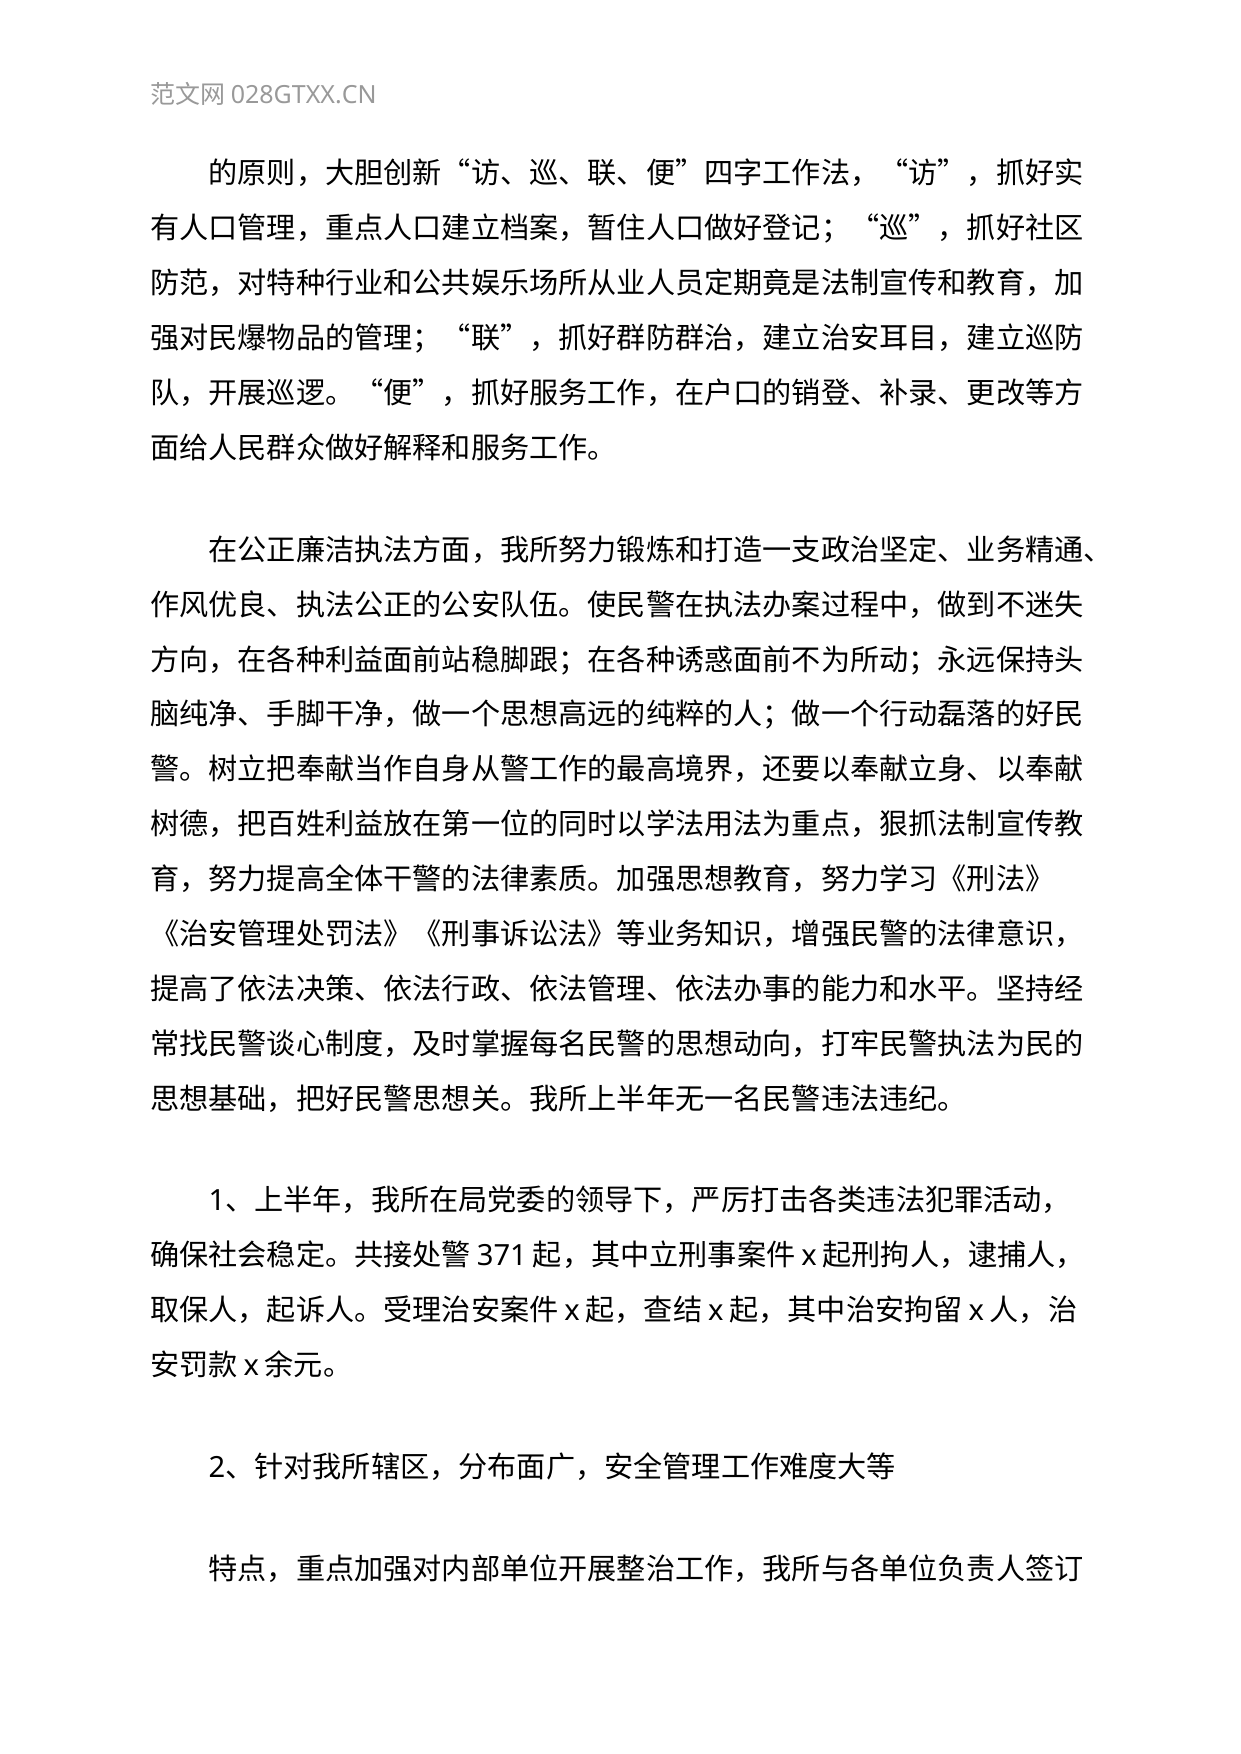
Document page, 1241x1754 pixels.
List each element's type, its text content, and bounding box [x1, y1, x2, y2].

text 的原则，大胆创新“访、巡、联、便”四字工作法，“访”，抓好实有人口管理，重点人口建立档案，暂住人口做好登记；“巡”，抓好社区防范，对特种行业和公共娱乐场所从业人员定期竟是法制宣传和教育，加强对民爆物品的管理；“联”，抓好群防群治，建立治安耳目，建立巡防队，开展巡逻。“便”，抓好服务工作，在户口的销登、补录、更改等方面给人民群众做好解释和服务工作。 [150, 150, 1090, 467]
text 2、针对我所辖区，分布面广，安全管理工作难度大等 [150, 1444, 1090, 1486]
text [150, 1546, 1090, 1588]
text 在公正廉洁执法方面，我所努力锻炼和打造一支政治坚定、业务精通、作风优良、执法公正的公安队伍。使民警在执法办案过程中，做到不迷失方向，在各种利益面前站稳脚跟；在各种诱惑面前不为所动；永远保持头脑纯净、手脚干净，做一个思想高远的纯粹的人；做一个行动磊落的好民警。树立把奉献当作自身从警工作的最高境界，还要以奉献立身、以奉献树德，把百姓利益放在第一位的同时以学法用法为重点，狠抓法制宣传教育，努力提高全体干警的法律素质。加强思想教育，努力学习《刑法》《治安管理处罚法》《刑事诉讼法》等业务知识，增强民警的法律意识，提高了依法决策、依法行政、依法管理、依法办事的能力和水平。坚持经常找民警谈心制度，及时掌握每名民警的思想动向，打牢民警执法为民的思想基础，把好民警思想关。我所上半年无一名民警违法违纪。 [150, 526, 1090, 1117]
text 1、上半年，我所在局党委的领导下，严厉打击各类违法犯罪活动，确保社会稳定。共接处警371起，其中立刑事案件x起刑拘人，逮捕人，取保人，起诉人。受理治安案件x起，查结x起，其中治安拘留x人，治安罚款x余元。 [150, 1177, 1090, 1384]
